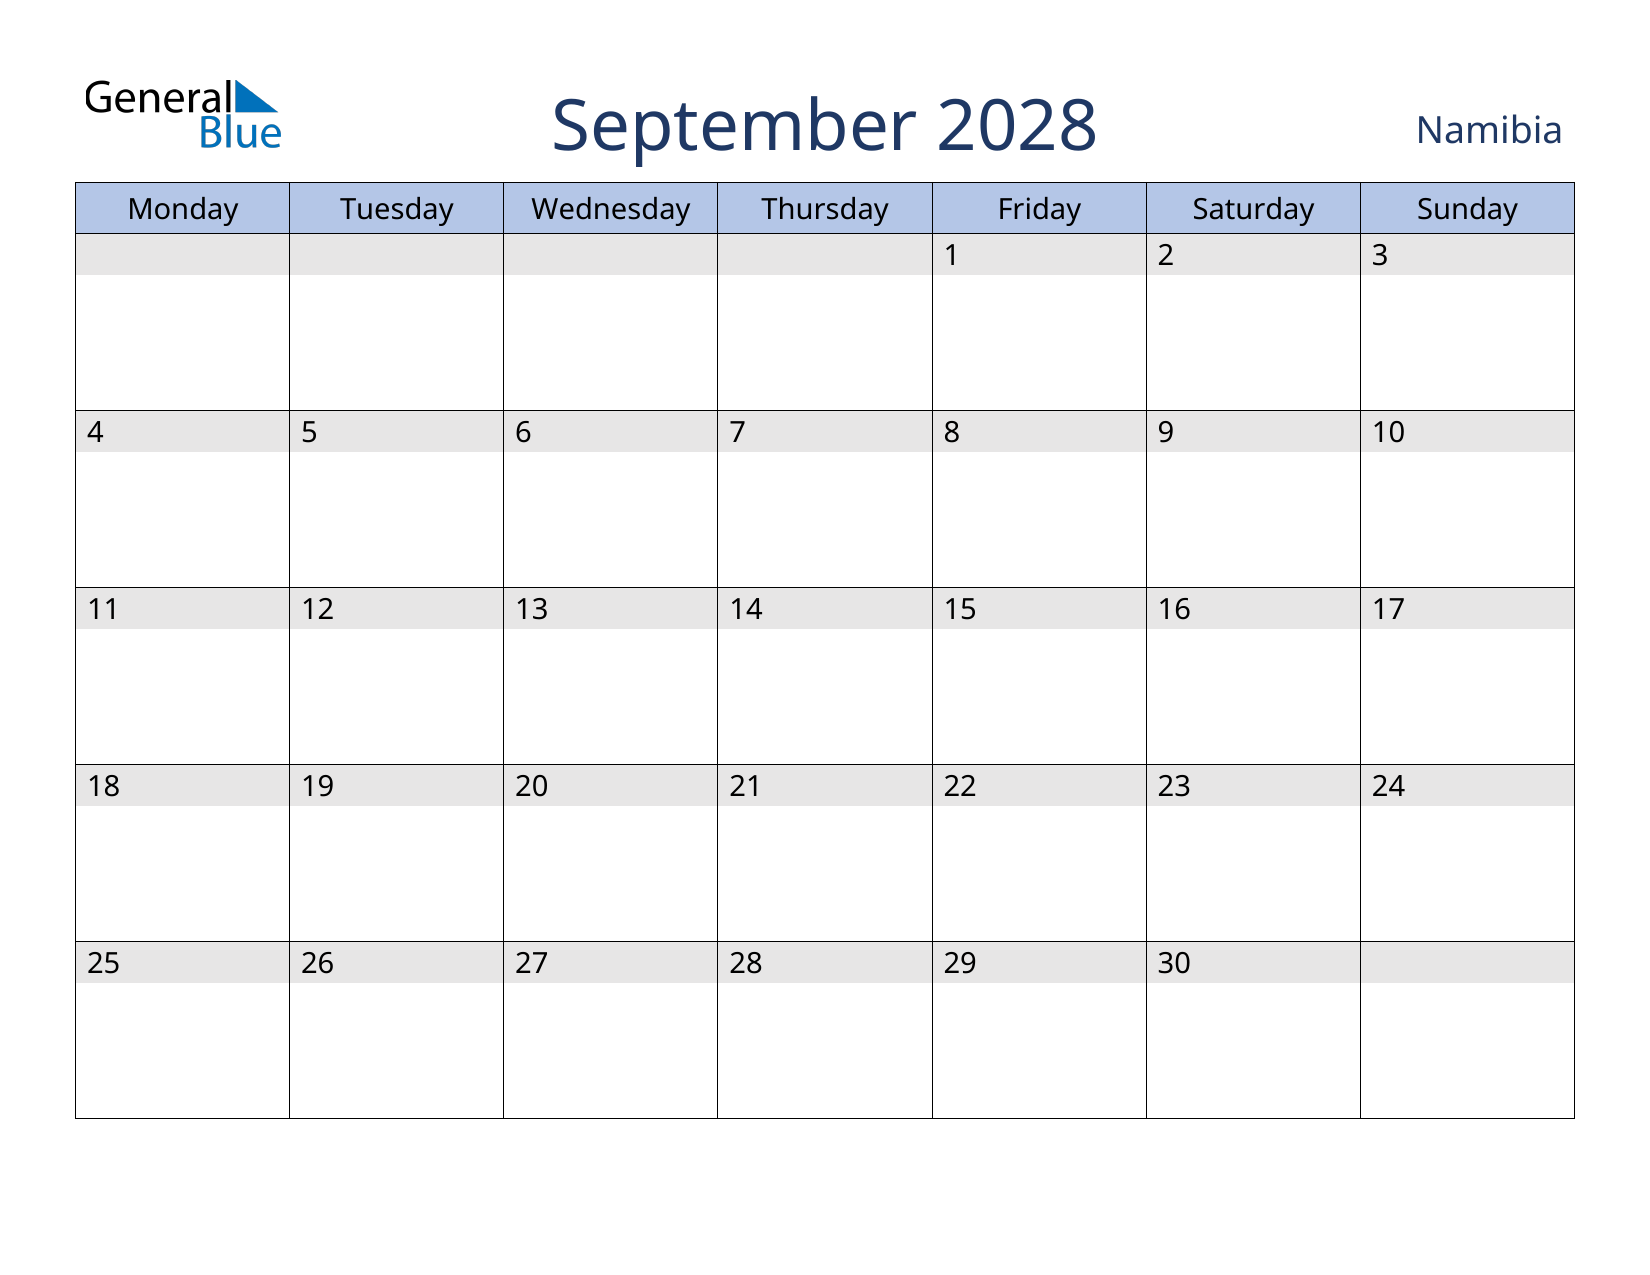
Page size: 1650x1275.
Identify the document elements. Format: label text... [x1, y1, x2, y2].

table_cell [76, 806, 289, 941]
table_cell 13 [504, 588, 717, 629]
table_cell [1147, 275, 1360, 410]
table_cell 29 [933, 942, 1146, 983]
table_cell 22 [933, 765, 1146, 806]
table_cell [504, 275, 717, 410]
table_cell [718, 983, 932, 1118]
table_cell [1147, 806, 1360, 941]
table_cell 19 [290, 765, 503, 806]
table_cell 3 [1361, 234, 1574, 275]
table_cell [1147, 629, 1360, 764]
table_cell 21 [718, 765, 932, 806]
table_cell [1361, 275, 1574, 410]
table_cell [76, 983, 289, 1118]
table_cell Sunday [1361, 183, 1574, 233]
table_cell [504, 983, 717, 1118]
table_cell 6 [504, 411, 717, 452]
table_cell [76, 629, 289, 764]
table_cell [76, 275, 289, 410]
table_cell Thursday [718, 183, 932, 233]
table_cell 23 [1147, 765, 1360, 806]
table_cell [1147, 983, 1360, 1118]
table_cell 26 [290, 942, 503, 983]
table_cell 16 [1147, 588, 1360, 629]
table_cell [504, 806, 717, 941]
table_cell 14 [718, 588, 932, 629]
table_cell [718, 234, 932, 275]
table_cell 10 [1361, 411, 1574, 452]
table_cell [718, 629, 932, 764]
table_cell [1361, 942, 1574, 983]
table_header [76, 75, 503, 182]
table_cell 5 [290, 411, 503, 452]
table_cell 30 [1147, 942, 1360, 983]
table_cell 28 [718, 942, 932, 983]
table_cell 24 [1361, 765, 1574, 806]
table_cell 8 [933, 411, 1146, 452]
table_cell [933, 983, 1146, 1118]
table_cell 2 [1147, 234, 1360, 275]
table_cell 17 [1361, 588, 1574, 629]
table_cell [504, 629, 717, 764]
table_cell [1147, 452, 1360, 587]
table_cell [718, 806, 932, 941]
table_cell Tuesday [290, 183, 503, 233]
table_cell 7 [718, 411, 932, 452]
table_cell [933, 629, 1146, 764]
table_header Namibia [1146, 75, 1574, 182]
table_cell [504, 452, 717, 587]
picture [86, 80, 281, 148]
table_header September 2028 [504, 75, 1146, 182]
table_cell [1361, 629, 1574, 764]
table_cell Wednesday [504, 183, 717, 233]
table_cell [933, 275, 1146, 410]
table_cell [504, 234, 717, 275]
table_cell [718, 452, 932, 587]
table_cell 1 [933, 234, 1146, 275]
table_cell [290, 275, 503, 410]
table_cell Saturday [1147, 183, 1360, 233]
table_cell 20 [504, 765, 717, 806]
table_cell 12 [290, 588, 503, 629]
table_cell [1361, 452, 1574, 587]
table_cell Friday [933, 183, 1146, 233]
table_cell [290, 452, 503, 587]
table_cell 11 [76, 588, 289, 629]
table_cell [290, 806, 503, 941]
table_cell 18 [76, 765, 289, 806]
table_cell [290, 629, 503, 764]
table_cell [1361, 806, 1574, 941]
table_cell [290, 983, 503, 1118]
table_cell [718, 275, 932, 410]
table_cell 9 [1147, 411, 1360, 452]
table_cell [76, 234, 289, 275]
table_cell [1361, 983, 1574, 1118]
table_cell [76, 452, 289, 587]
table_cell 15 [933, 588, 1146, 629]
table_cell [933, 452, 1146, 587]
table_cell 25 [76, 942, 289, 983]
table_cell [290, 234, 503, 275]
table_cell [933, 806, 1146, 941]
table_cell 4 [76, 411, 289, 452]
table_cell Monday [76, 183, 289, 233]
table_cell 27 [504, 942, 717, 983]
